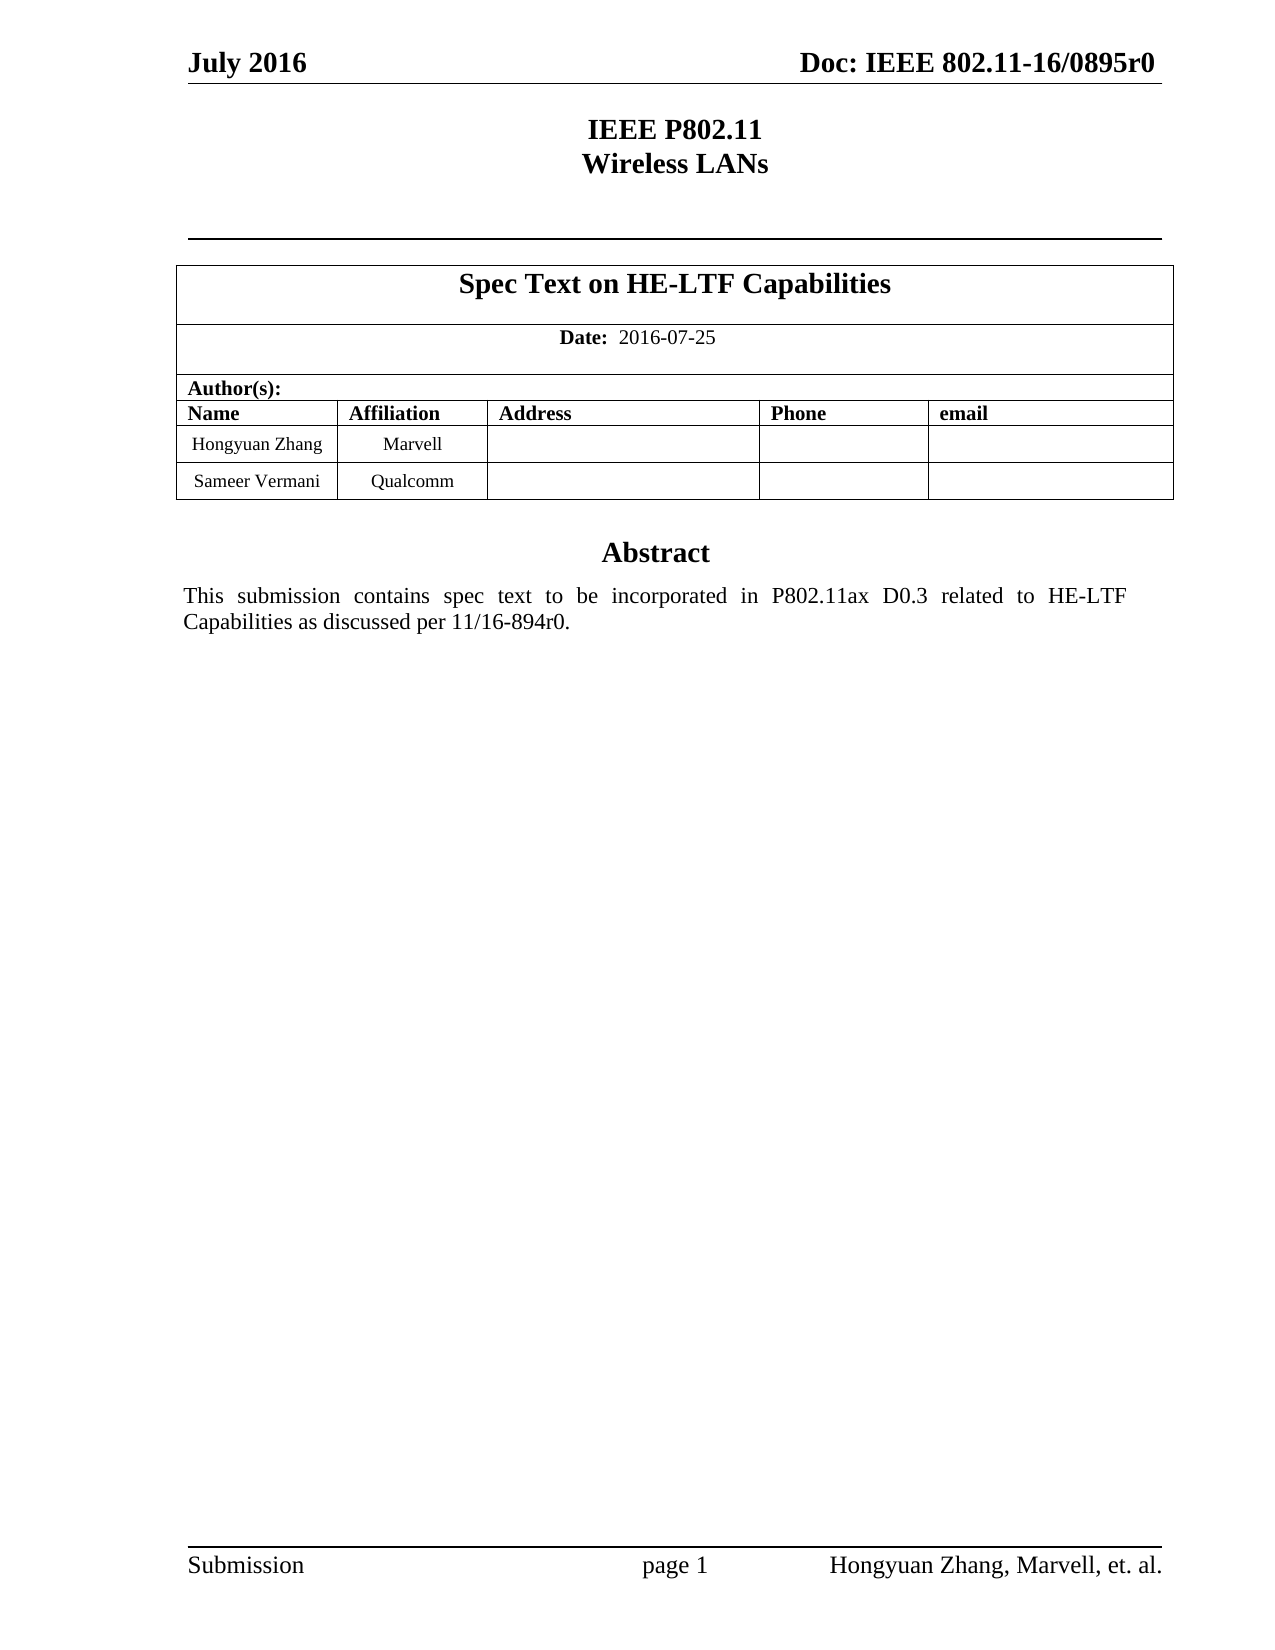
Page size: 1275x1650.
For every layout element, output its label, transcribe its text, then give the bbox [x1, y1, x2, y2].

table_cell Qualcomm [338, 463, 487, 499]
table_cell Address [488, 401, 759, 424]
table_cell [488, 426, 759, 462]
table_cell email [929, 401, 1173, 424]
table_cell [488, 463, 759, 499]
table_cell [760, 463, 928, 499]
table_cell Sameer Vermani [177, 463, 337, 499]
table_cell Phone [760, 401, 928, 424]
table_cell Affiliation [338, 401, 487, 424]
table_cell Marvell [338, 426, 487, 462]
table_cell [760, 426, 928, 462]
table_header Spec Text on HE-LTF Capabilities [177, 266, 1173, 324]
table_cell Name [177, 401, 337, 424]
table_cell [929, 426, 1173, 462]
table_cell [929, 463, 1173, 499]
table_cell Author(s): [177, 375, 1173, 399]
table_cell Hongyuan Zhang [177, 426, 337, 462]
text IEEE P802.11 Wireless LANs [187, 112, 1162, 179]
table_cell Date: 2016-07-25 [177, 325, 1173, 374]
